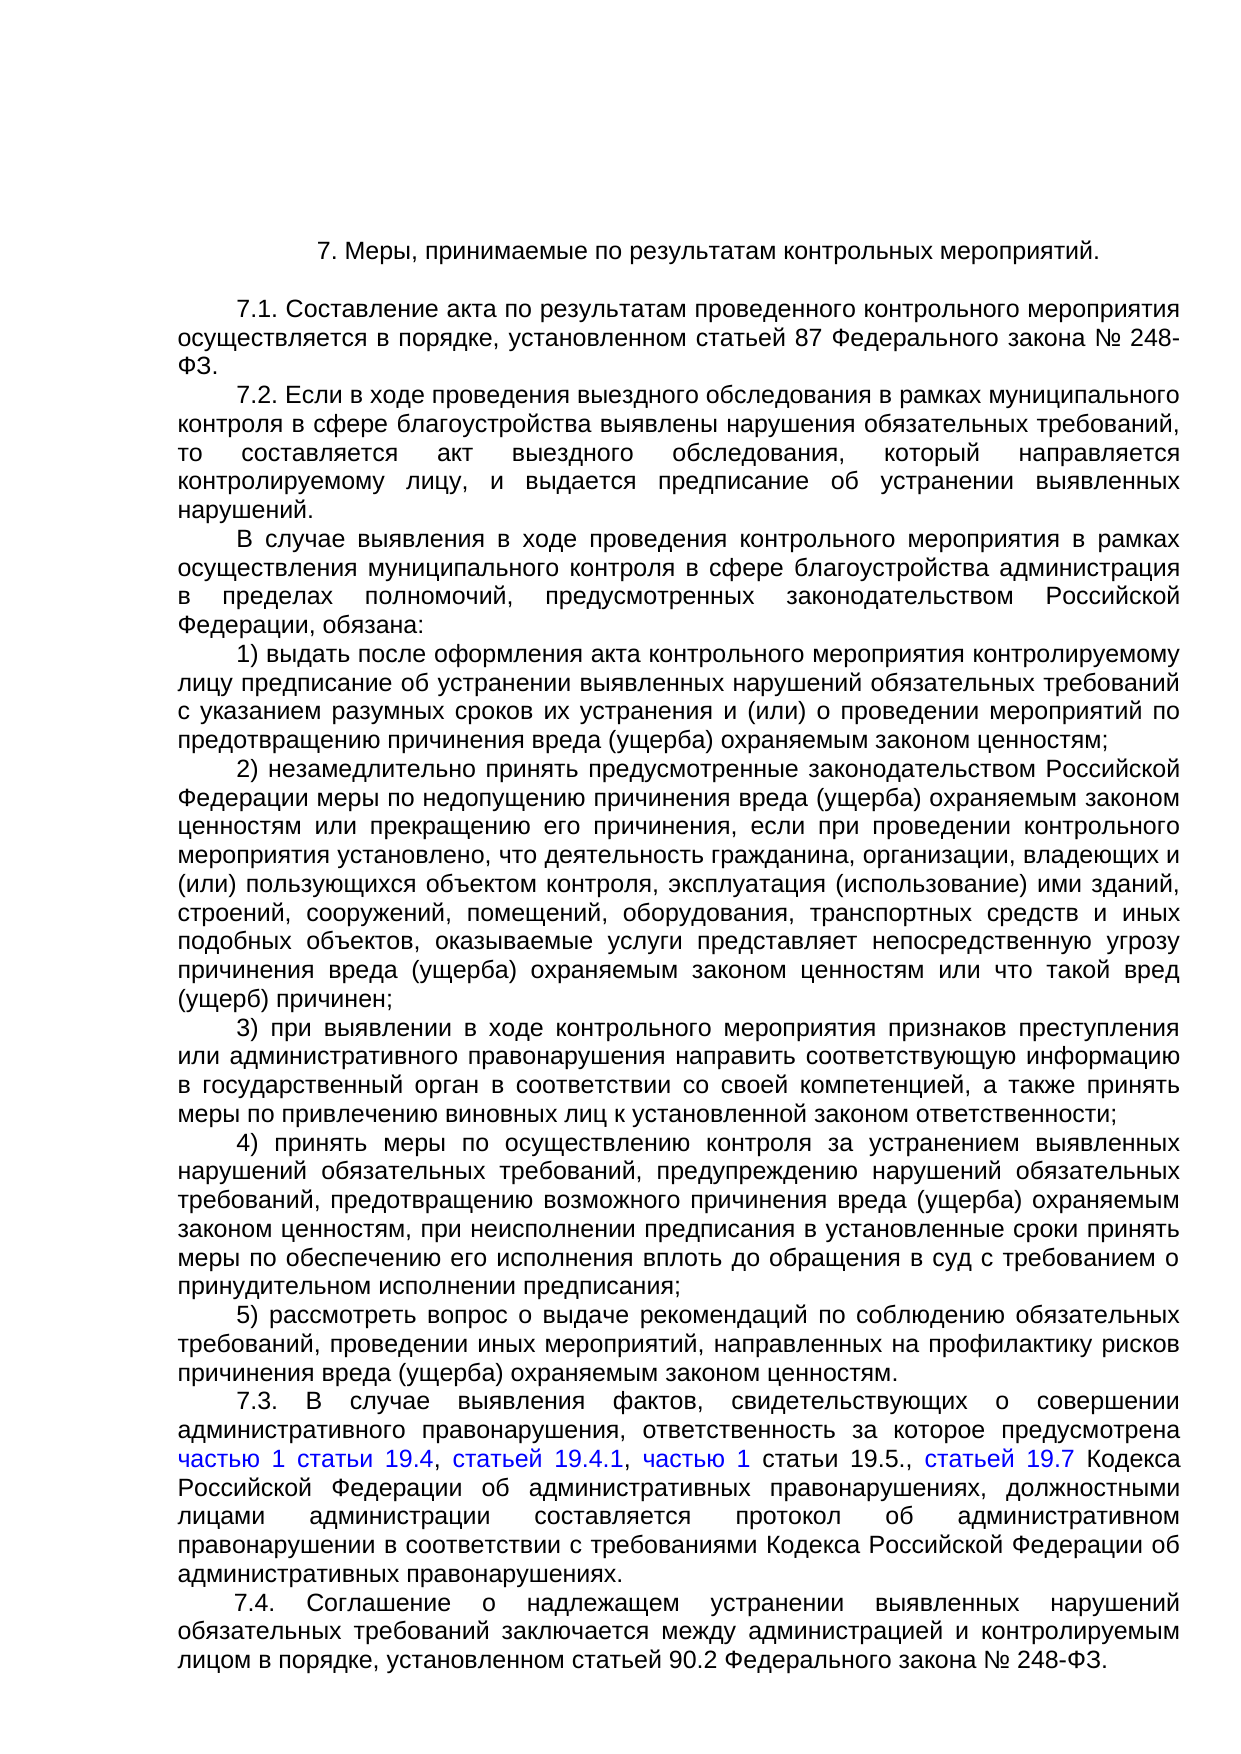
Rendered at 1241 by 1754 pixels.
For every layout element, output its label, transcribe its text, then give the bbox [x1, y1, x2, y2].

text 7. Меры, принимаемые по результатам контрольных мероприятий. [177, 236, 1181, 265]
text 2) незамедлительно принять предусмотренные законодательством Российской Федерации меры по недопущению причинения вреда (ущерба) охраняемым законом ценностям или прекращению его причинения, если при проведении контрольного мероприятия установлено, что деятельность гражданина, организации, владеющих и (или) пользующихся объектом контроля, эксплуатация (использование) ими зданий, строений, сооружений, помещений, оборудования, транспортных средств и иных подобных объектов, оказываемые услуги представляет непосредственную угрозу причинения вреда (ущерба) охраняемым законом ценностям или что такой вред (ущерб) причинен; [177, 754, 1181, 1012]
text 4) принять меры по осуществлению контроля за устранением выявленных нарушений обязательных требований, предупреждению нарушений обязательных требований, предотвращению возможного причинения вреда (ущерба) охраняемым законом ценностям, при неисполнении предписания в установленные сроки принять меры по обеспечению его исполнения вплоть до обращения в суд с требованием о принудительном исполнении предписания; [177, 1127, 1181, 1300]
text 7.1. Составление акта по результатам проведенного контрольного мероприятия осуществляется в порядке, установленном статьей 87 Федерального закона № 248-ФЗ. [177, 294, 1181, 380]
text 5) рассмотреть вопрос о выдаче рекомендаций по соблюдению обязательных требований, проведении иных мероприятий, направленных на профилактику рисков причинения вреда (ущерба) охраняемым законом ценностям. [177, 1300, 1181, 1386]
text 1) выдать после оформления акта контрольного мероприятия контролируемому лицу предписание об устранении выявленных нарушений обязательных требований с указанием разумных сроков их устранения и (или) о проведении мероприятий по предотвращению причинения вреда (ущерба) охраняемым законом ценностям; [177, 639, 1181, 754]
text В случае выявления в ходе проведения контрольного мероприятия в рамках осуществления муниципального контроля в сфере благоустройства администрация в пределах полномочий, предусмотренных законодательством Российской Федерации, обязана: [177, 524, 1181, 639]
text 7.3. В случае выявления фактов, свидетельствующих о совершении административного правонарушения, ответственность за которое предусмотрена частью 1 статьи 19.4, статьей 19.4.1, частью 1 статьи 19.5., статьей 19.7 Кодекса Российской Федерации об административных правонарушениях, должностными лицами администрации составляется протокол об административном правонарушении в соответствии с требованиями Кодекса Российской Федерации об административных правонарушениях. [177, 1386, 1181, 1587]
text 7.2. Если в ходе проведения выездного обследования в рамках муниципального контроля в сфере благоустройства выявлены нарушения обязательных требований, то составляется акт выездного обследования, который направляется контролируемому лицу, и выдается предписание об устранении выявленных нарушений. [177, 380, 1181, 524]
text 3) при выявлении в ходе контрольного мероприятия признаков преступления или административного правонарушения направить соответствующую информацию в государственный орган в соответствии со своей компетенцией, а также принять меры по привлечению виновных лиц к установленной законом ответственности; [177, 1012, 1181, 1127]
text 7.4. Соглашение о надлежащем устранении выявленных нарушений обязательных требований заключается между администрацией и контролируемым лицом в порядке, установленном статьей 90.2 Федерального закона № 248-ФЗ. [177, 1587, 1181, 1674]
